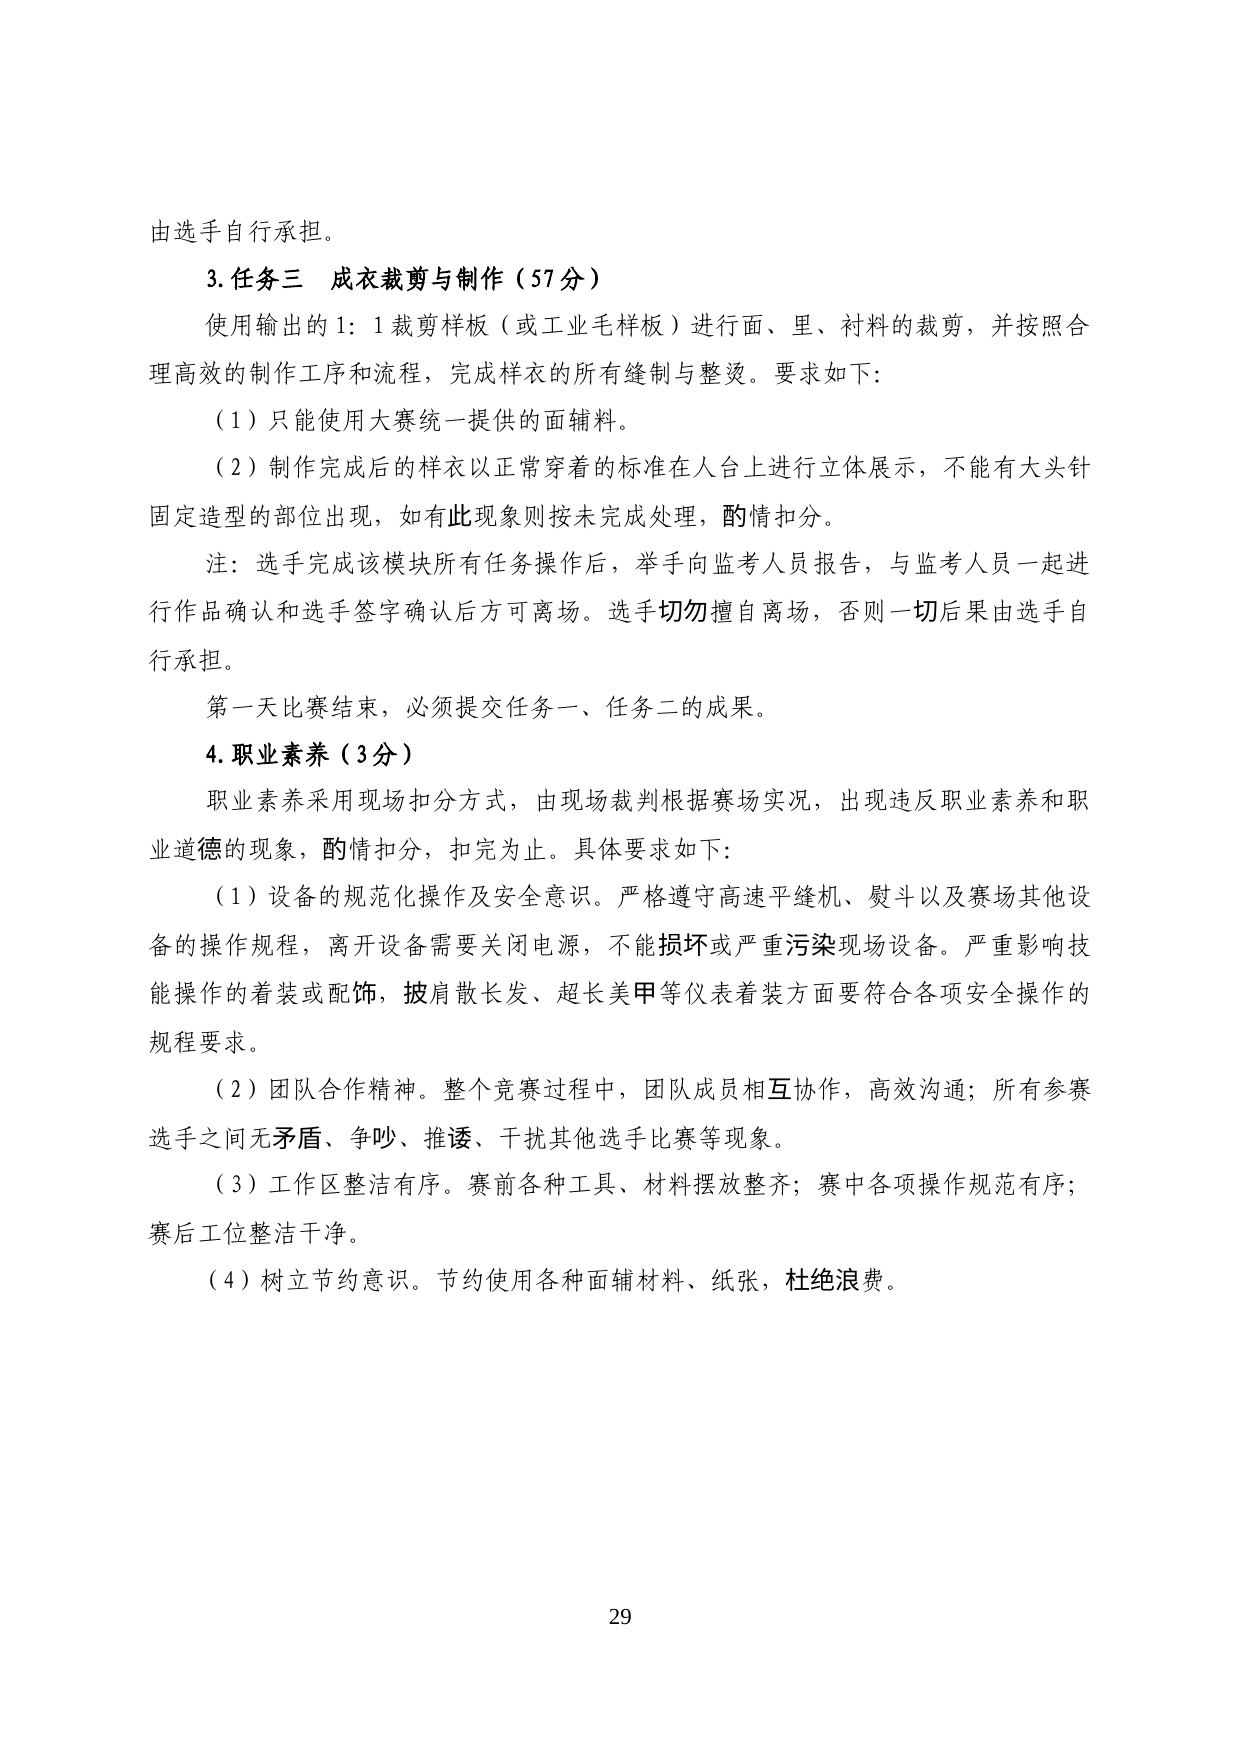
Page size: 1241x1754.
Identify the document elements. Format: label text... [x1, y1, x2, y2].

text 3.任务三 成衣裁剪与制作（57分） [148, 260, 1093, 293]
text 职业素养采用现场扣分方式，由现场裁判根据赛场实况，出现违反职业素养和职业道德的现象，酌情扣分，扣完为止。具体要求如下： [148, 783, 1093, 864]
text （1）只能使用大赛统一提供的面辅料。 [148, 403, 1093, 435]
text （2）制作完成后的样衣以正常穿着的标准在人台上进行立体展示，不能有大头针固定造型的部位出现，如有此现象则按未完成处理，酌情扣分。 [148, 449, 1093, 531]
text （3）工作区整洁有序。赛前各种工具、材料摆放整齐；赛中各项操作规范有序；赛后工位整洁干净。 [148, 1167, 1093, 1248]
text （1）设备的规范化操作及安全意识。严格遵守高速平缝机、熨斗以及赛场其他设备的操作规程，离开设备需要关闭电源，不能损坏或严重污染现场设备。严重影响技能操作的着装或配饰，披肩散长发、超长美甲等仪表着装方面要符合各项安全操作的规程要求。 [148, 878, 1093, 1057]
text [148, 214, 1093, 246]
text 注：选手完成该模块所有任务操作后，举手向监考人员报告，与监考人员一起进行作品确认和选手签字确认后方可离场。选手切勿擅自离场，否则一切后果由选手自行承担。 [148, 545, 1093, 675]
text （4）树立节约意识。节约使用各种面辅材料、纸张，杜绝浪费。 [148, 1262, 1093, 1295]
text 第一天比赛结束，必须提交任务一、任务二的成果。 [148, 689, 1093, 722]
text 4.职业素养（3分） [148, 736, 1093, 768]
text （2）团队合作精神。整个竞赛过程中，团队成员相互协作，高效沟通；所有参赛选手之间无矛盾、争吵、推诿、干扰其他选手比赛等现象。 [148, 1071, 1093, 1153]
text 使用输出的1：1裁剪样板（或工业毛样板）进行面、里、衬料的裁剪，并按照合理高效的制作工序和流程，完成样衣的所有缝制与整烫。要求如下： [148, 307, 1093, 388]
